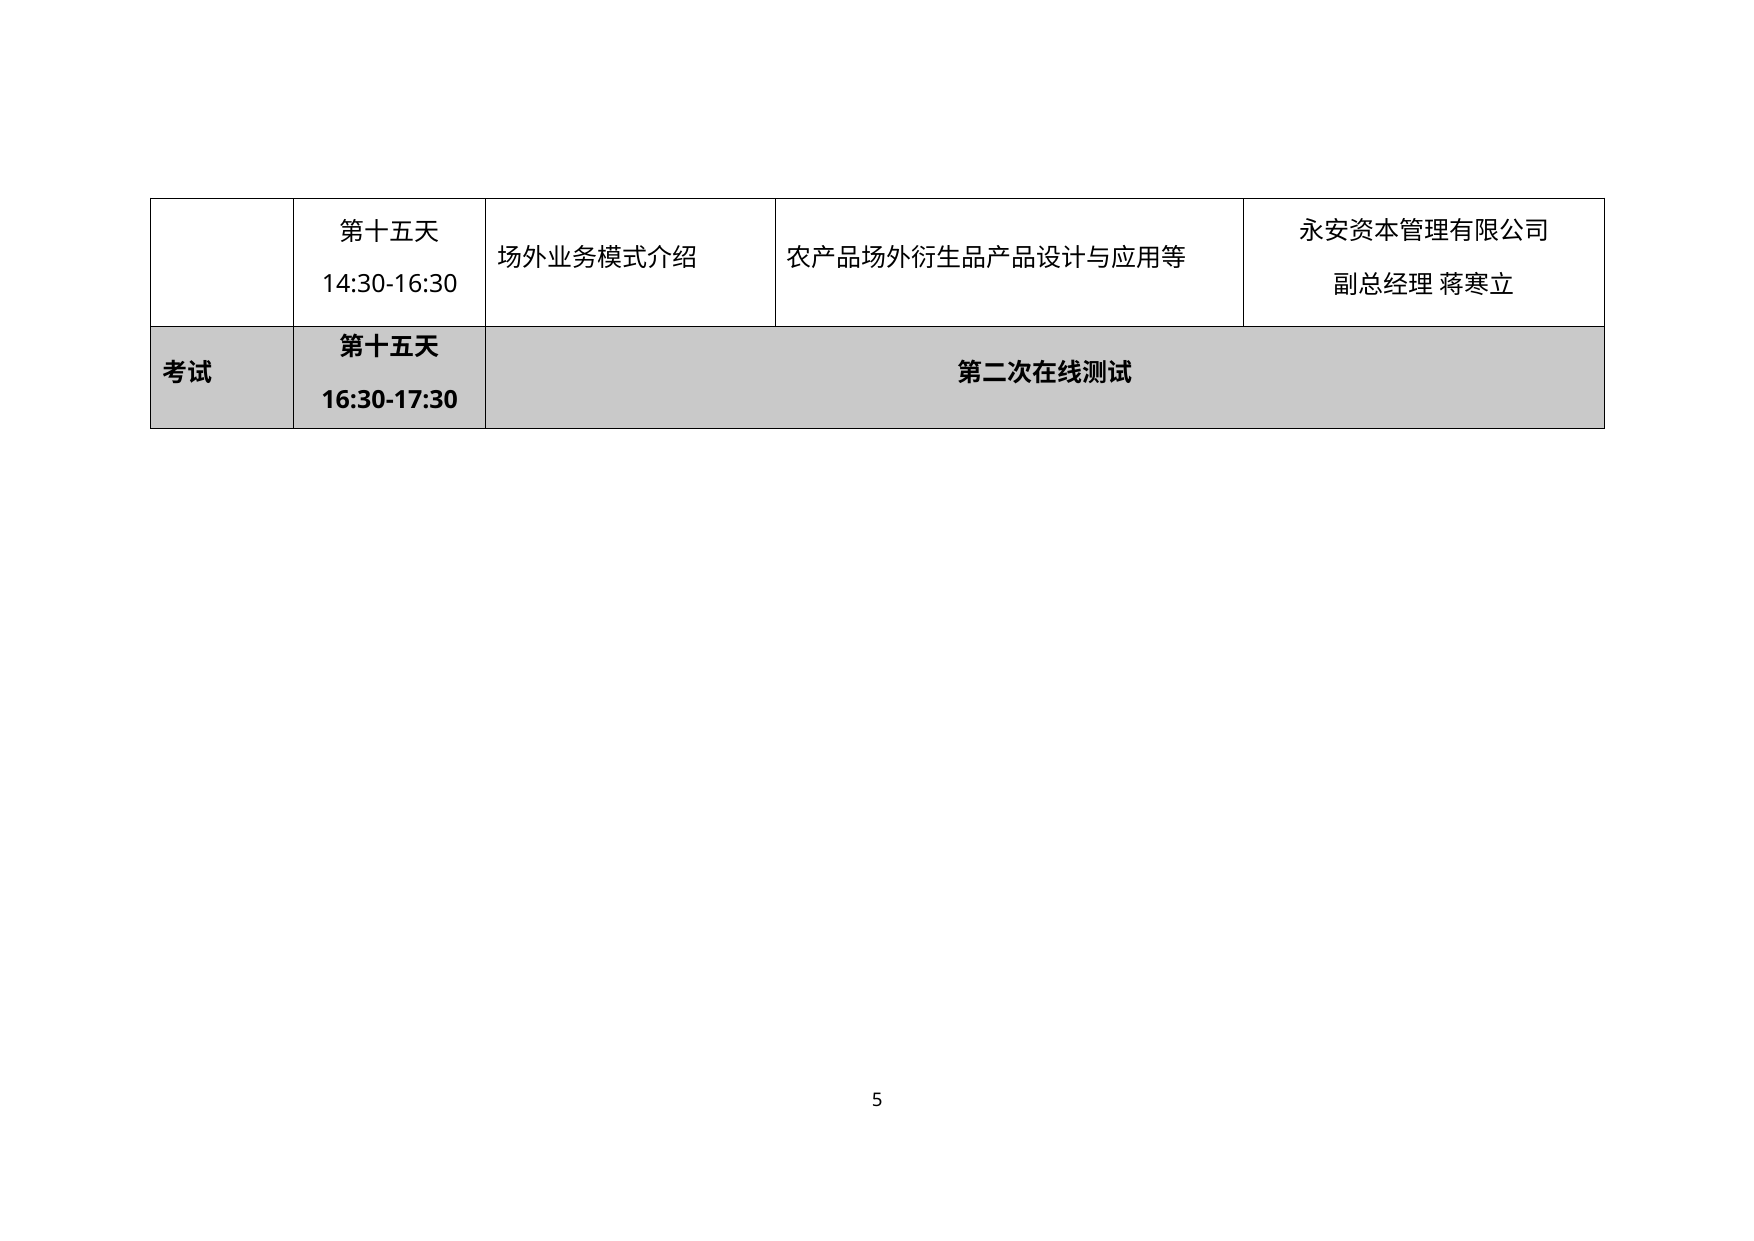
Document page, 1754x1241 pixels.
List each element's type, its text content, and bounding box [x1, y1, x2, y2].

table_cell 第十五天 14:30-16:30 [294, 199, 485, 326]
table_cell 第十五天 16:30-17:30 [294, 327, 485, 428]
table_cell 考试 [151, 327, 293, 428]
table_cell 第二次在线测试 [486, 327, 1604, 428]
table_cell 永安资本管理有限公司 副总经理 蒋寒立 [1244, 199, 1604, 326]
table_cell 农产品场外衍生品产品设计与应用等 [776, 199, 1243, 326]
table_cell 场外业务模式介绍 [486, 199, 775, 326]
